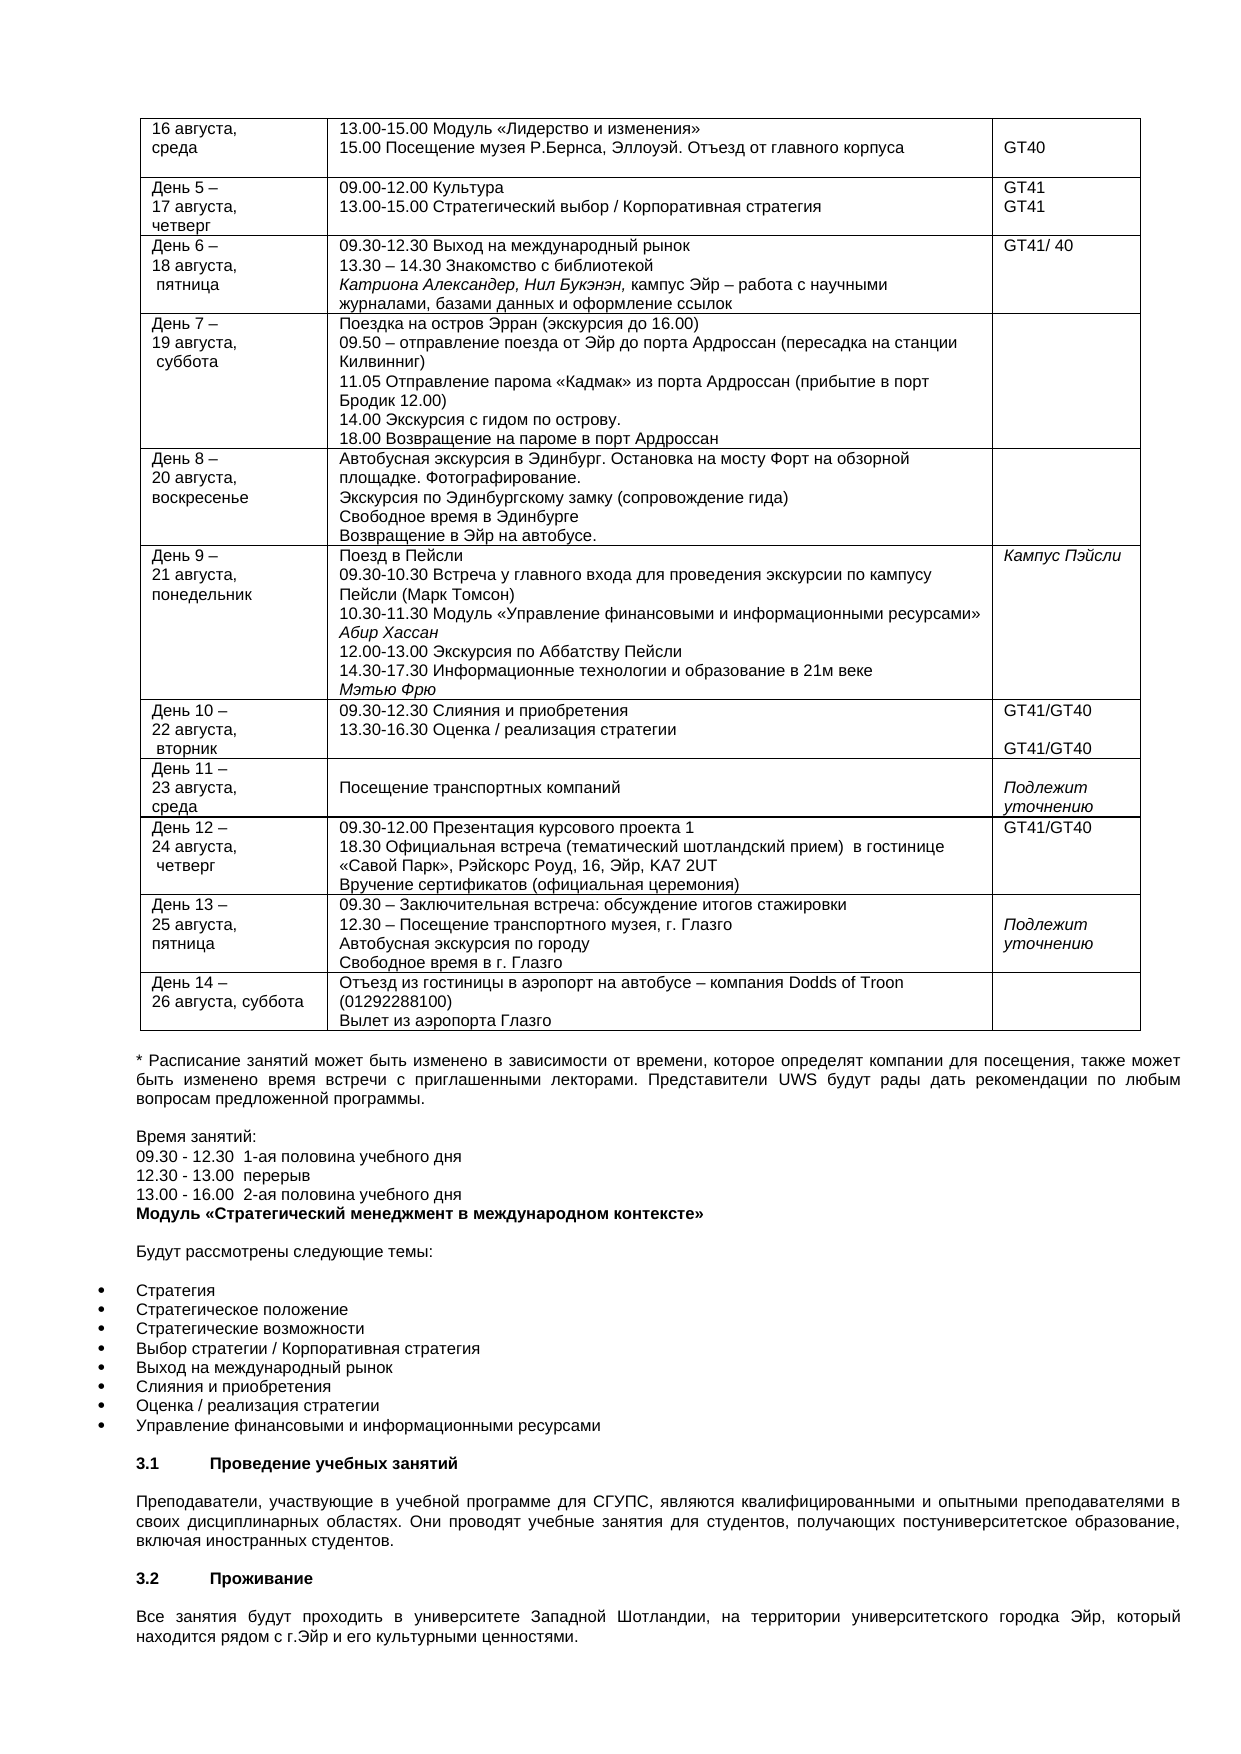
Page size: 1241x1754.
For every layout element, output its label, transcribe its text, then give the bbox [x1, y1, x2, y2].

table_cell День 8 – 20 августа, воскресенье [141, 449, 327, 545]
table_cell GT41/GT40 GT41/GT40 [993, 700, 1140, 758]
table_cell День 10 – 22 августа, вторник [141, 700, 327, 758]
table_cell 09.00-12.00 Культура 13.00-15.00 Стратегический выбор / Корпоративная стратегия [328, 178, 992, 235]
text Все занятия будут проходить в университете Западной Шотландии, на территории университетского городка Эйр, который находится рядом с г.Эйр и его культурными ценностями. [136, 1607, 1181, 1646]
table_cell GT41 GT41 [993, 178, 1140, 235]
list Выбор стратегии / Корпоративная стратегия [98, 1338, 1181, 1358]
table_cell День 12 – 24 августа, четверг [141, 818, 327, 894]
text Время занятий: [136, 1127, 1181, 1146]
text Преподаватели, участвующие в учебной программе для СГУПС, являются квалифицированными и опытными преподавателями в своих дисциплинарных областях. Они проводят учебные занятия для студентов, получающих постуниверситетское образование, включая иностранных студентов. [136, 1492, 1181, 1550]
table_cell 09.30-12.30 Слияния и приобретения 13.30-16.30 Оценка / реализация стратегии [328, 700, 992, 758]
table_cell GT41/GT40 [993, 818, 1140, 894]
text 13.00 - 16.00 2-ая половина учебного дня [136, 1185, 1181, 1204]
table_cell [141, 119, 327, 177]
table_cell День 7 – 19 августа, суббота [141, 314, 327, 448]
list Оценка / реализация стратегии [98, 1396, 1181, 1416]
table_cell [993, 449, 1140, 545]
text 3.1 Проведение учебных занятий [136, 1454, 1181, 1473]
table_cell Подлежит уточнению [993, 759, 1140, 816]
list Выход на международный рынок [98, 1358, 1181, 1377]
table_cell Поездка на остров Эрран (экскурсия до 16.00) 09.50 – отправление поезда от Эйр до порта Ардроссан (пересадка на станции Килвинниг) 11.05 Отправление парома «Кадмак» из порта Ардроссан (прибытие в порт Бродик 12.00) 14.00 Экскурсия с гидом по острову. 18.00 Возвращение на пароме в порт Ардроссан [328, 314, 992, 448]
table_cell [993, 973, 1140, 1030]
list Слияния и приобретения [98, 1377, 1181, 1396]
text 12.30 - 13.00 перерыв [136, 1166, 1181, 1185]
text Модуль «Стратегический менеджмент в международном контексте» [136, 1204, 1181, 1223]
table_cell Кампус Пэйсли [993, 546, 1140, 699]
table_cell GT41 GT40 [993, 119, 1140, 177]
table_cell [328, 119, 992, 177]
text * Расписание занятий может быть изменено в зависимости от времени, которое определят компании для посещения, также может быть изменено время встречи с приглашенными лекторами. Представители UWS будут рады дать рекомендации по любым вопросам предложенной программы. [136, 1051, 1181, 1108]
text Будут рассмотрены следующие темы: [136, 1242, 1181, 1261]
table_cell Отъезд из гостиницы в аэропорт на автобусе – компания Dodds of Troon (01292288100) Вылет из аэропорта Глазго [328, 973, 992, 1030]
table_cell День 5 – 17 августа, четверг [141, 178, 327, 235]
table_cell [993, 314, 1140, 448]
table_cell День 9 – 21 августа, понедельник [141, 546, 327, 699]
text 3.2 Проживание [136, 1569, 1181, 1588]
table_cell Подлежит уточнению [993, 895, 1140, 972]
table_cell GT41/ 40 [993, 236, 1140, 313]
table_cell Поезд в Пейсли 09.30-10.30 Встреча у главного входа для проведения экскурсии по кампусу Пейсли (Марк Томсон) 10.30-11.30 Модуль «Управление финансовыми и информационными ресурсами» Абир Хассан 12.00-13.00 Экскурсия по Аббатству Пейсли 14.30-17.30 Информационные технологии и образование в 21м веке Мэтью Фрю [328, 546, 992, 699]
table_cell День 14 – 26 августа, суббота [141, 973, 327, 1030]
table_cell День 6 – 18 августа, пятница [141, 236, 327, 313]
text 09.30 - 12.30 1-ая половина учебного дня [136, 1146, 1181, 1166]
table_cell 09.30 – Заключительная встреча: обсуждение итогов стажировки 12.30 – Посещение транспортного музея, г. Глазго Автобусная экскурсия по городу Свободное время в г. Глазго [328, 895, 992, 972]
table_cell День 13 – 25 августа, пятница [141, 895, 327, 972]
list Управление финансовыми и информационными ресурсами [98, 1416, 1181, 1435]
table_cell 09.30-12.30 Выход на международный рынок 13.30 – 14.30 Знакомство с библиотекой Катриона Александер, Нил Букэнэн, кампус Эйр – работа с научными журналами, базами данных и оформление ссылок [328, 236, 992, 313]
table_cell Посещение транспортных компаний [328, 759, 992, 816]
table_cell Автобусная экскурсия в Эдинбург. Остановка на мосту Форт на обзорной площадке. Фотографирование. Экскурсия по Эдинбургскому замку (сопровождение гида) Свободное время в Эдинбурге Возвращение в Эйр на автобусе. [328, 449, 992, 545]
table_cell 09.30-12.00 Презентация курсового проекта 1 18.30 Официальная встреча (тематический шотландский прием) в гостинице «Савой Парк», Рэйскорс Роуд, 16, Эйр, KA7 2UT Вручение сертификатов (официальная церемония) [328, 818, 992, 894]
list Стратегическое положение [98, 1300, 1181, 1319]
list Стратегические возможности [98, 1319, 1181, 1338]
table_cell День 11 – 23 августа, среда [141, 759, 327, 816]
list Стратегия [98, 1281, 1181, 1300]
